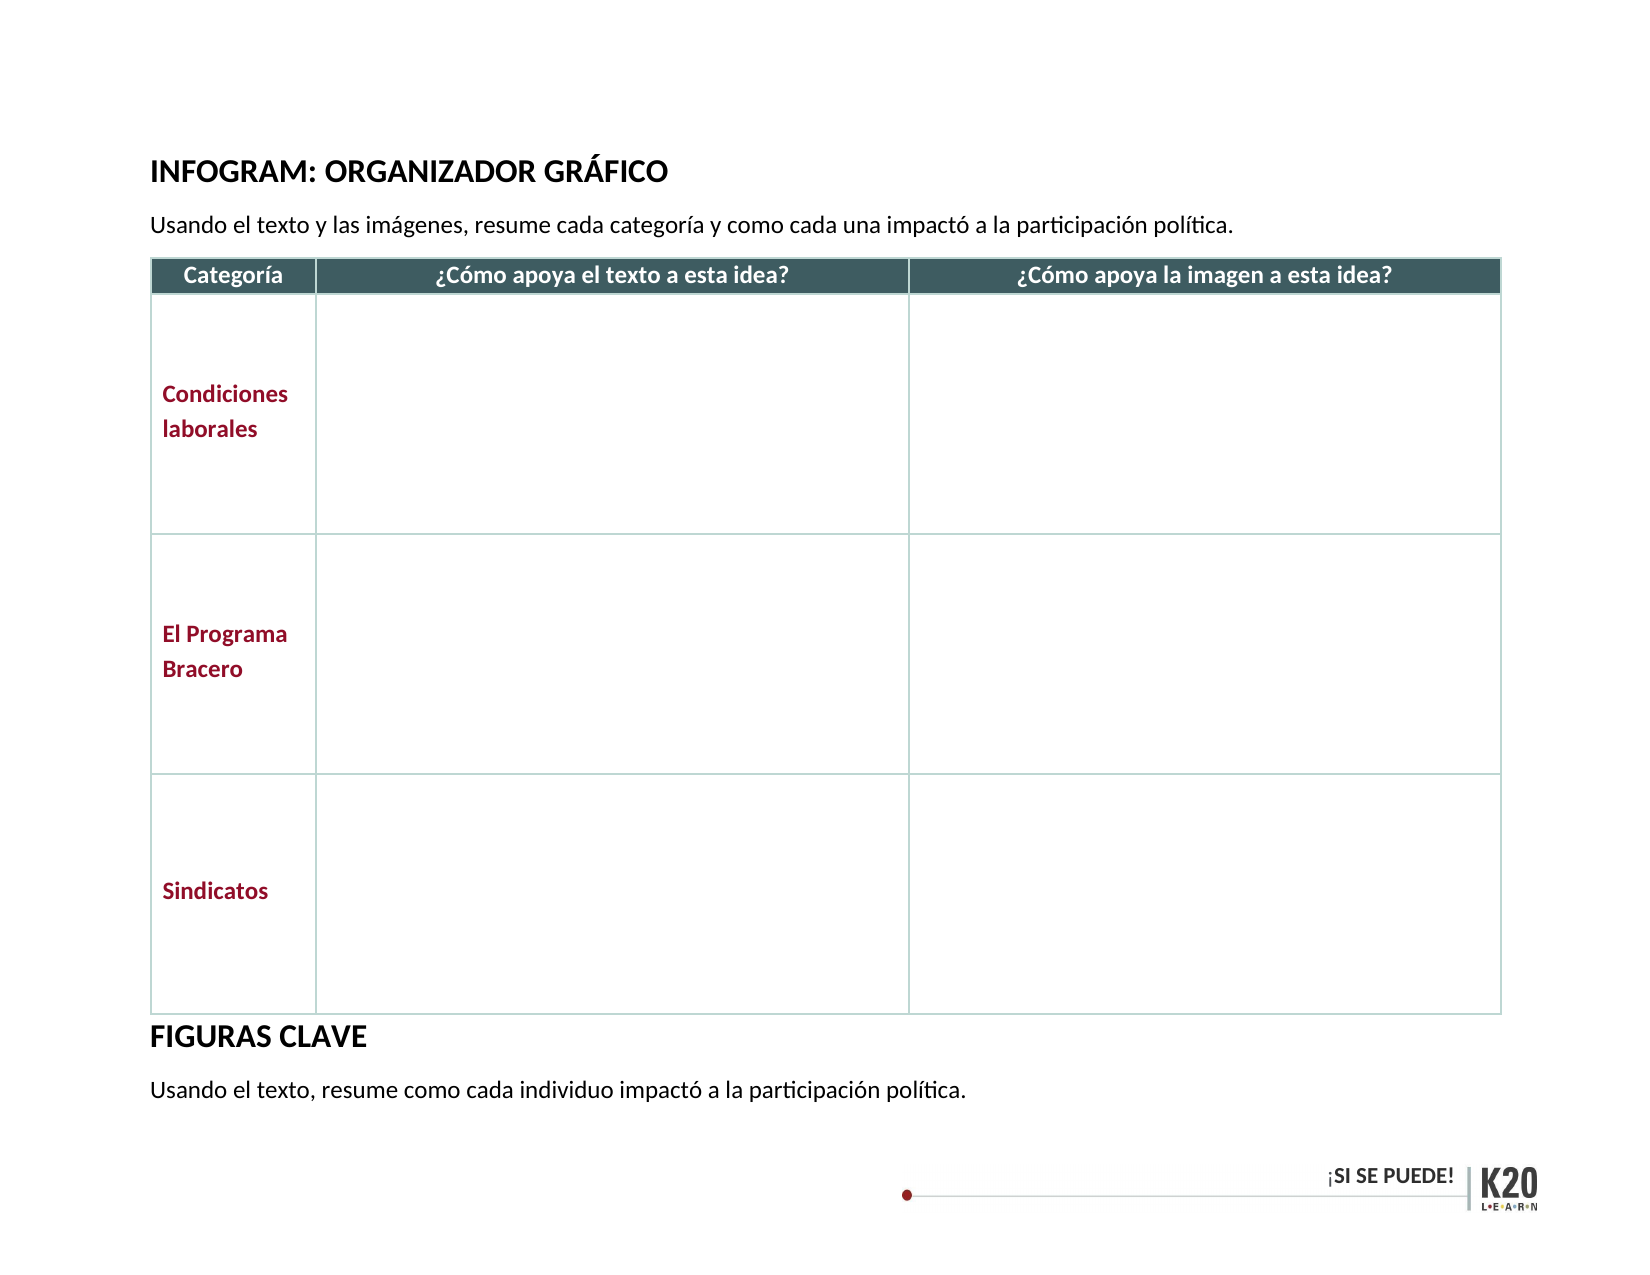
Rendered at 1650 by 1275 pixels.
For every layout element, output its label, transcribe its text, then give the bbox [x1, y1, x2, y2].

table_cell [910, 295, 1500, 533]
table_cell [910, 535, 1500, 773]
table_header Categoría [152, 259, 315, 293]
table_cell [910, 775, 1500, 1013]
text FIGURAS CLAVE [150, 1015, 1500, 1056]
table_cell [317, 775, 908, 1013]
text Usando el texto y las imágenes, resume cada categoría y como cada una impactó a la participación política. [150, 209, 1500, 240]
table_cell Condiciones laborales [152, 295, 315, 533]
table_header ¿Cómo apoya el texto a esta idea? [317, 259, 908, 293]
picture [902, 1164, 1537, 1213]
table_cell El Programa Bracero [152, 535, 315, 773]
table_cell [317, 535, 908, 773]
text Usando el texto, resume como cada individuo impactó a la participación política. [150, 1074, 1500, 1105]
table_header ¿Cómo apoya la imagen a esta idea? [910, 259, 1500, 293]
table_cell Sindicatos [152, 775, 315, 1013]
text INFOGRAM: ORGANIZADOR GRÁFICO [150, 150, 1500, 191]
table_cell [317, 295, 908, 533]
